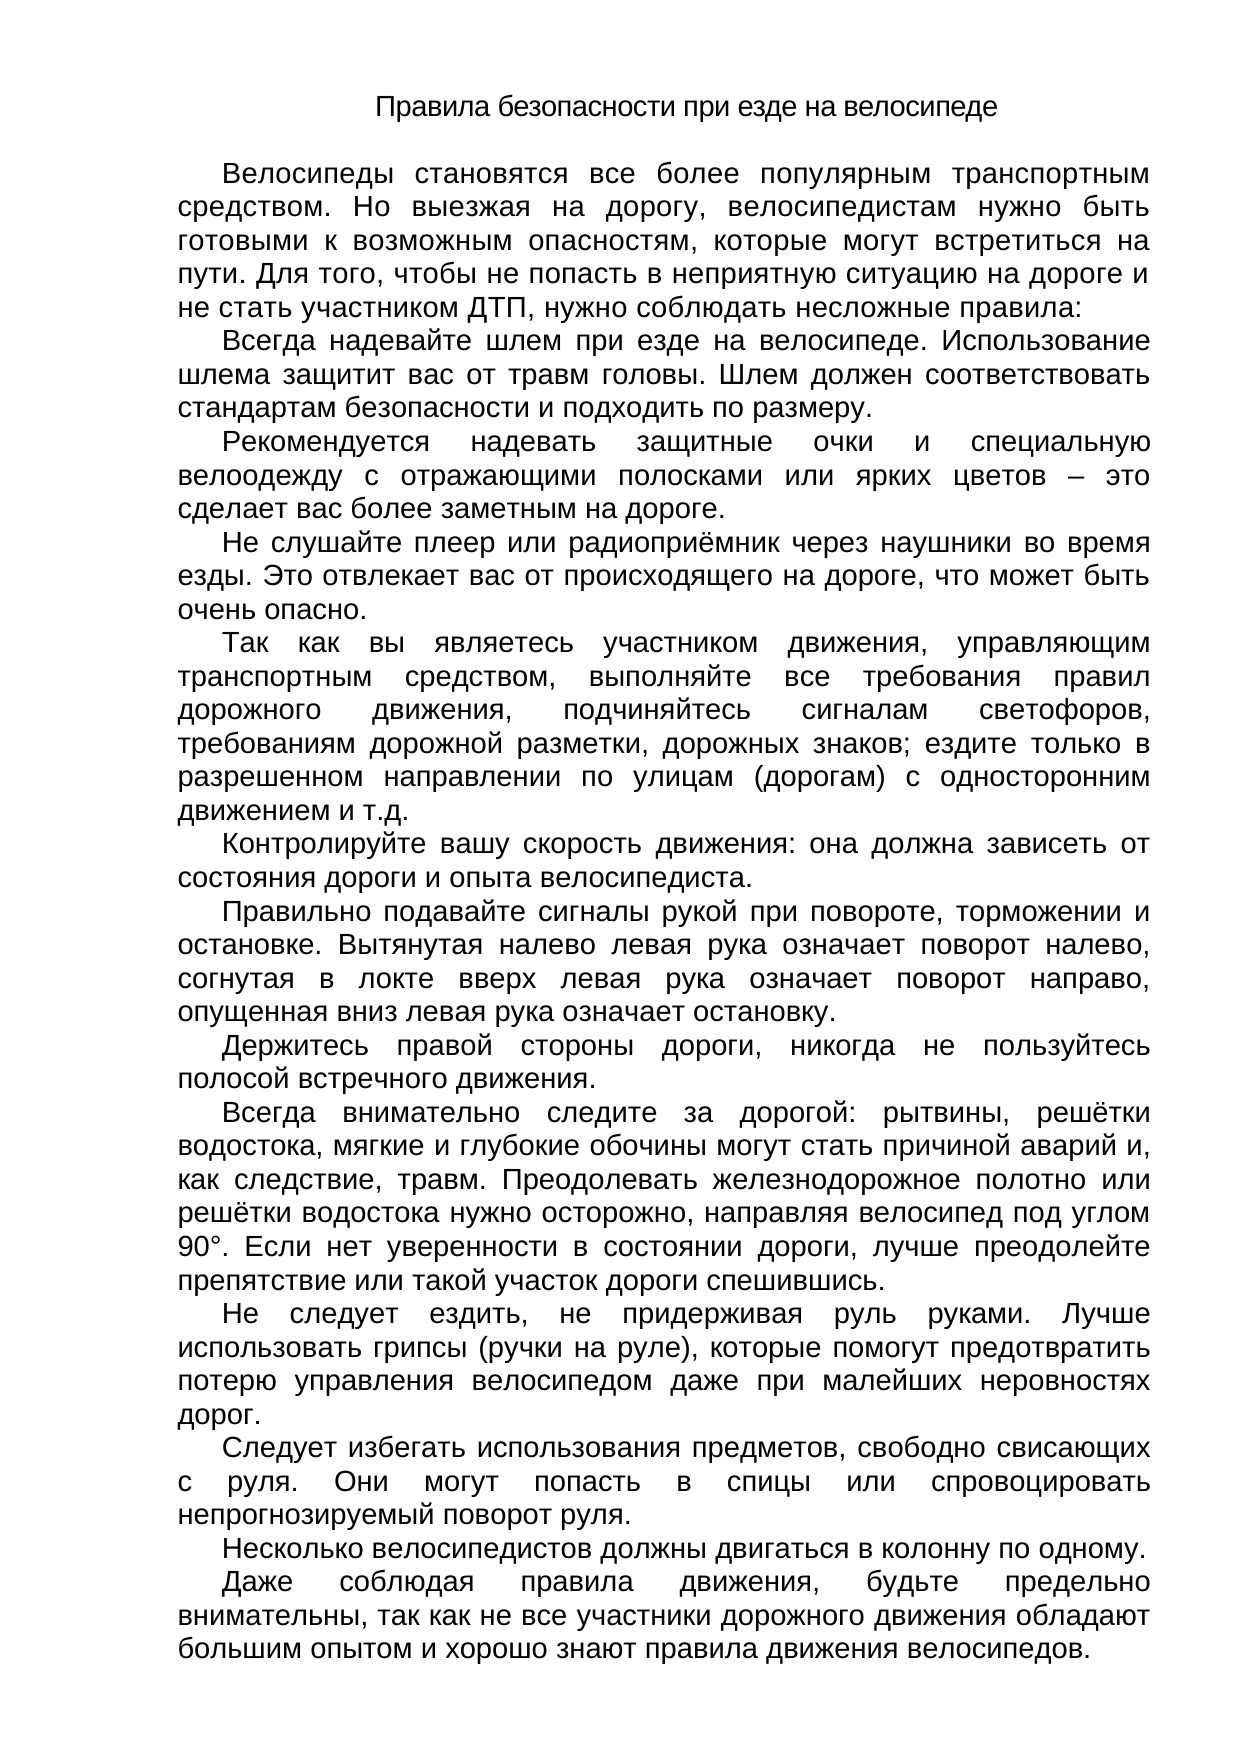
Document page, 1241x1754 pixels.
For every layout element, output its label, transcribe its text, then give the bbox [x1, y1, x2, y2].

text Не слушайте плеер или радиоприёмник через наушники во время езды. Это отвлекает вас от происходящего на дороге, что может быть очень опасно. [177, 525, 1152, 625]
text Правила безопасности при езде на велосипеде [177, 89, 1152, 122]
text Даже соблюдая правила движения, будьте предельно внимательны, так как не все участники дорожного движения обладают большим опытом и хорошо знают правила движения велосипедов. [177, 1564, 1152, 1665]
text Держитесь правой стороны дороги, никогда не пользуйтесь полосой встречного движения. [177, 1028, 1152, 1095]
text Не следует ездить, не придерживая руль руками. Лучше использовать грипсы (ручки на руле), которые помогут предотвратить потерю управления велосипедом даже при малейших неровностях дорог. [177, 1296, 1152, 1430]
text Так как вы являетесь участником движения, управляющим транспортным средством, выполняйте все требования правил дорожного движения, подчиняйтесь сигналам светофоров, требованиям дорожной разметки, дорожных знаков; ездите только в разрешенном направлении по улицам (дорогам) с односторонним движением и т.д. [177, 625, 1152, 827]
text Велосипеды становятся все более популярным транспортным средством. Но выезжая на дорогу, велосипедистам нужно быть готовыми к возможным опасностям, которые могут встретиться на пути. Для того, чтобы не попасть в неприятную ситуацию на дороге и не стать участником ДТП, нужно соблюдать несложные правила: [177, 156, 1152, 323]
text Следует избегать использования предметов, свободно свисающих с руля. Они могут попасть в спицы или спровоцировать непрогнозируемый поворот руля. [177, 1430, 1152, 1531]
text Контролируйте вашу скорость движения: она должна зависеть от состояния дороги и опыта велосипедиста. [177, 827, 1152, 894]
text Правильно подавайте сигналы рукой при повороте, торможении и остановке. Вытянутая налево левая рука означает поворот налево, согнутая в локте вверх левая рука означает поворот направо, опущенная вниз левая рука означает остановку. [177, 894, 1152, 1028]
text Несколько велосипедистов должны двигаться в колонну по одному. [177, 1531, 1152, 1564]
text Рекомендуется надевать защитные очки и специальную велоодежду с отражающими полосками или ярких цветов – это сделает вас более заметным на дороге. [177, 424, 1152, 525]
text Всегда внимательно следите за дорогой: рытвины, решётки водостока, мягкие и глубокие обочины могут стать причиной аварий и, как следствие, травм. Преодолевать железнодорожное полотно или решётки водостока нужно осторожно, направляя велосипед под углом 90°. Если нет уверенности в состоянии дороги, лучше преодолейте препятствие или такой участок дороги спешившись. [177, 1095, 1152, 1296]
text Всегда надевайте шлем при езде на велосипеде. Использование шлема защитит вас от травм головы. Шлем должен соответствовать стандартам безопасности и подходить по размеру. [177, 323, 1152, 424]
